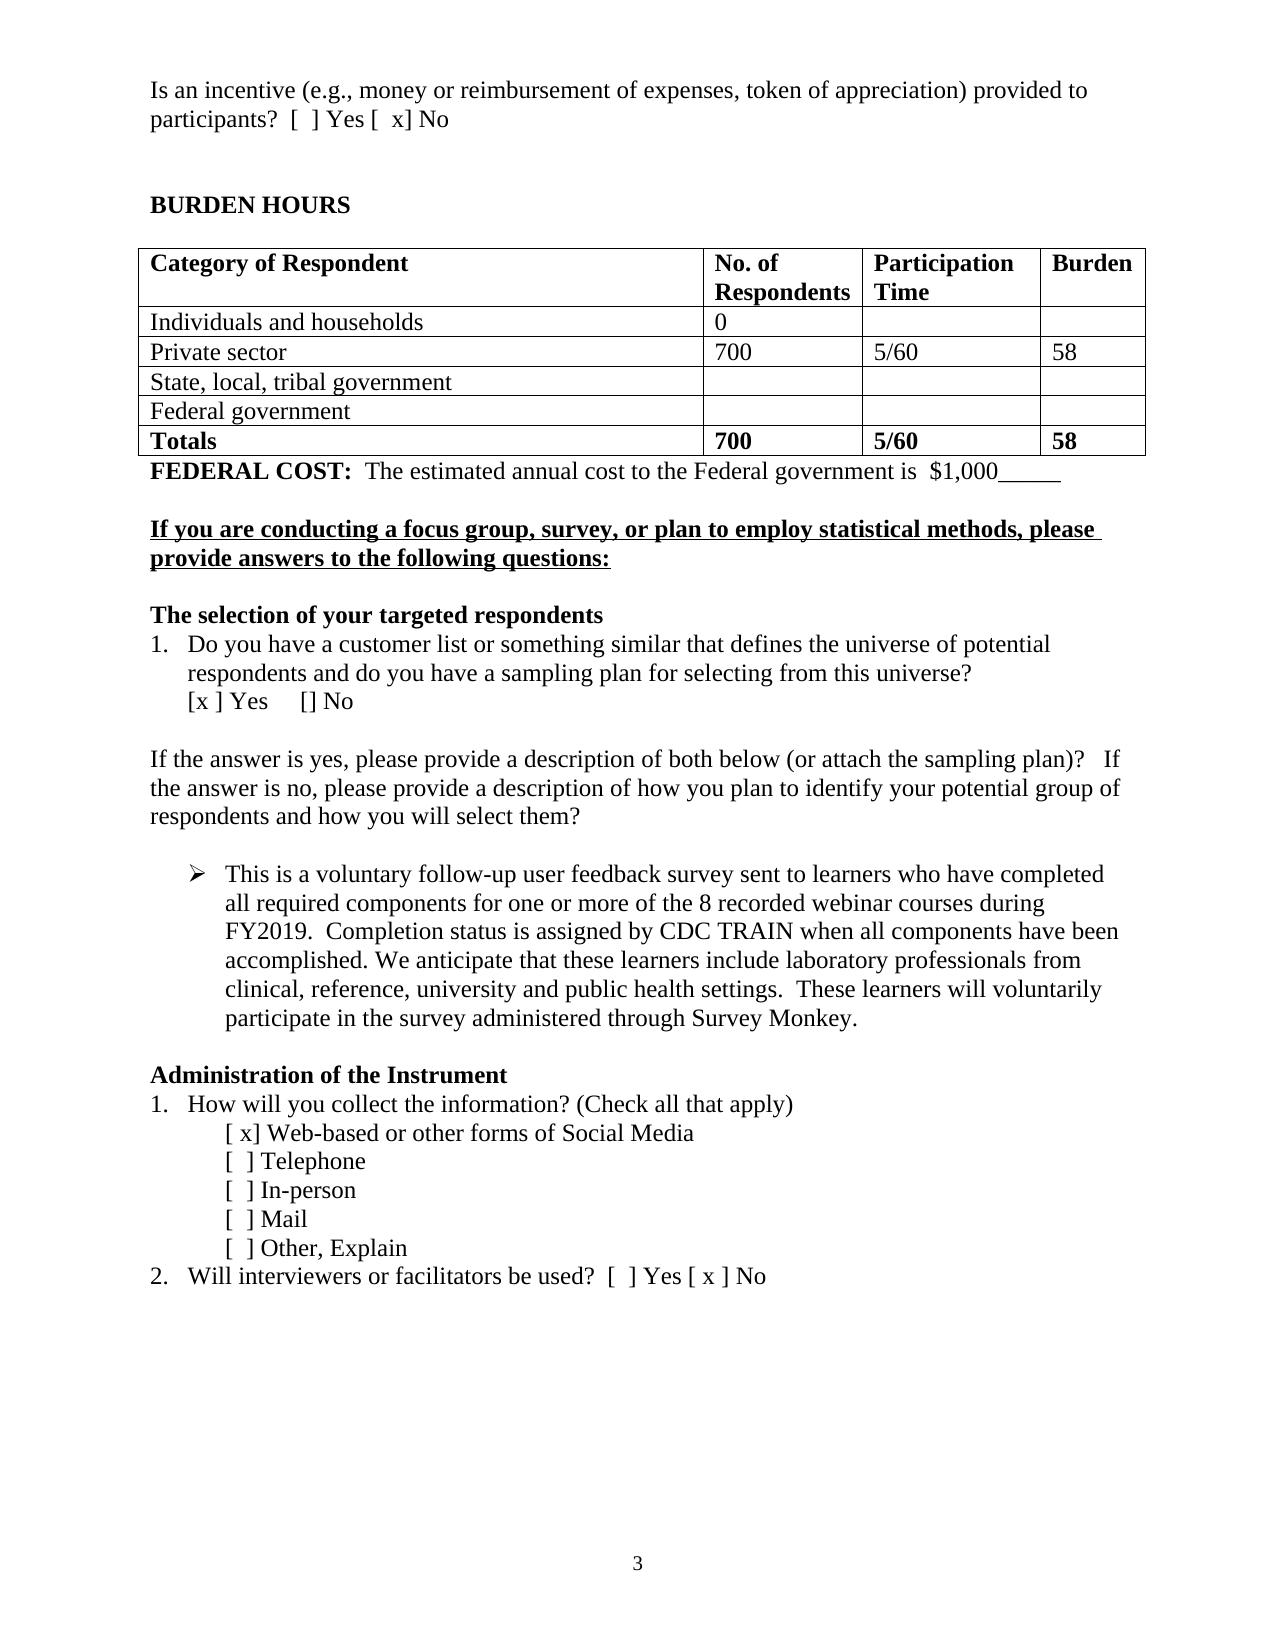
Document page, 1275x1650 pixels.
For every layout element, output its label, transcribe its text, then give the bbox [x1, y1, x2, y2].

table_cell 0 [704, 307, 862, 336]
table_cell 5/60 [863, 337, 1040, 366]
table_header Category of Respondent [139, 249, 703, 306]
table_cell [863, 307, 1040, 336]
list [x ] Yes [] No [187, 686, 1125, 715]
list Do you have a customer list or something similar that defines the universe of potential respondents and do you have a sampling plan for selecting from this universe? [150, 629, 1125, 686]
table_cell State, local, tribal government [139, 367, 703, 395]
text If you are conducting a focus group, survey, or plan to employ statistical methods, please provide answers to the following questions: [150, 514, 1125, 571]
table_cell Totals [139, 426, 703, 455]
table_header No. of Respondents [704, 249, 862, 306]
list Will interviewers or facilitators be used? [ ] Yes [ x ] No [150, 1261, 1125, 1290]
table_cell [1041, 367, 1145, 395]
table_cell [863, 396, 1040, 425]
table_cell [704, 367, 862, 395]
text [ ] In-person [225, 1175, 1125, 1204]
text If the answer is yes, please provide a description of both below (or attach the sampling plan)? If the answer is no, please provide a description of how you plan to identify your potential group of respondents and how you will select them? [150, 744, 1125, 830]
table_cell 5/60 [863, 426, 1040, 455]
table_cell [863, 367, 1040, 395]
table_cell [1041, 307, 1145, 336]
text [ ] Mail [225, 1204, 1125, 1233]
table_cell Private sector [139, 337, 703, 366]
table_header Participation Time [863, 249, 1040, 306]
text [ ] Other, Explain [225, 1233, 1125, 1261]
table_cell 700 [704, 337, 862, 366]
text Is an incentive (e.g., money or reimbursement of expenses, token of appreciation) provided to participants? [ ] Yes [ x] No [150, 75, 1125, 132]
table_cell [704, 396, 862, 425]
list This is a voluntary follow-up user feedback survey sent to learners who have completed all required components for one or more of the 8 recorded webinar courses during FY2019. Completion status is assigned by CDC TRAIN when all components have been accomplished. We anticipate that these learners include laboratory professionals from clinical, reference, university and public health settings. These learners will voluntarily participate in the survey administered through Survey Monkey. [187, 859, 1125, 1031]
text Administration of the Instrument [150, 1060, 1125, 1089]
text BURDEN HOURS [150, 190, 1125, 219]
table_cell 700 [704, 426, 862, 455]
table_cell Individuals and households [139, 307, 703, 336]
table_header Burden [1041, 249, 1145, 306]
list How will you collect the information? (Check all that apply) [150, 1089, 1125, 1118]
text [ x] Web-based or other forms of Social Media [225, 1118, 1125, 1146]
table_cell [1041, 396, 1145, 425]
text The selection of your targeted respondents [150, 600, 1125, 629]
table_cell 58 [1041, 426, 1145, 455]
table_cell 58 [1041, 337, 1145, 366]
text FEDERAL COST: The estimated annual cost to the Federal government is $1,000_____ [150, 456, 1125, 485]
table_cell Federal government [139, 396, 703, 425]
text [ ] Telephone [225, 1146, 1125, 1175]
